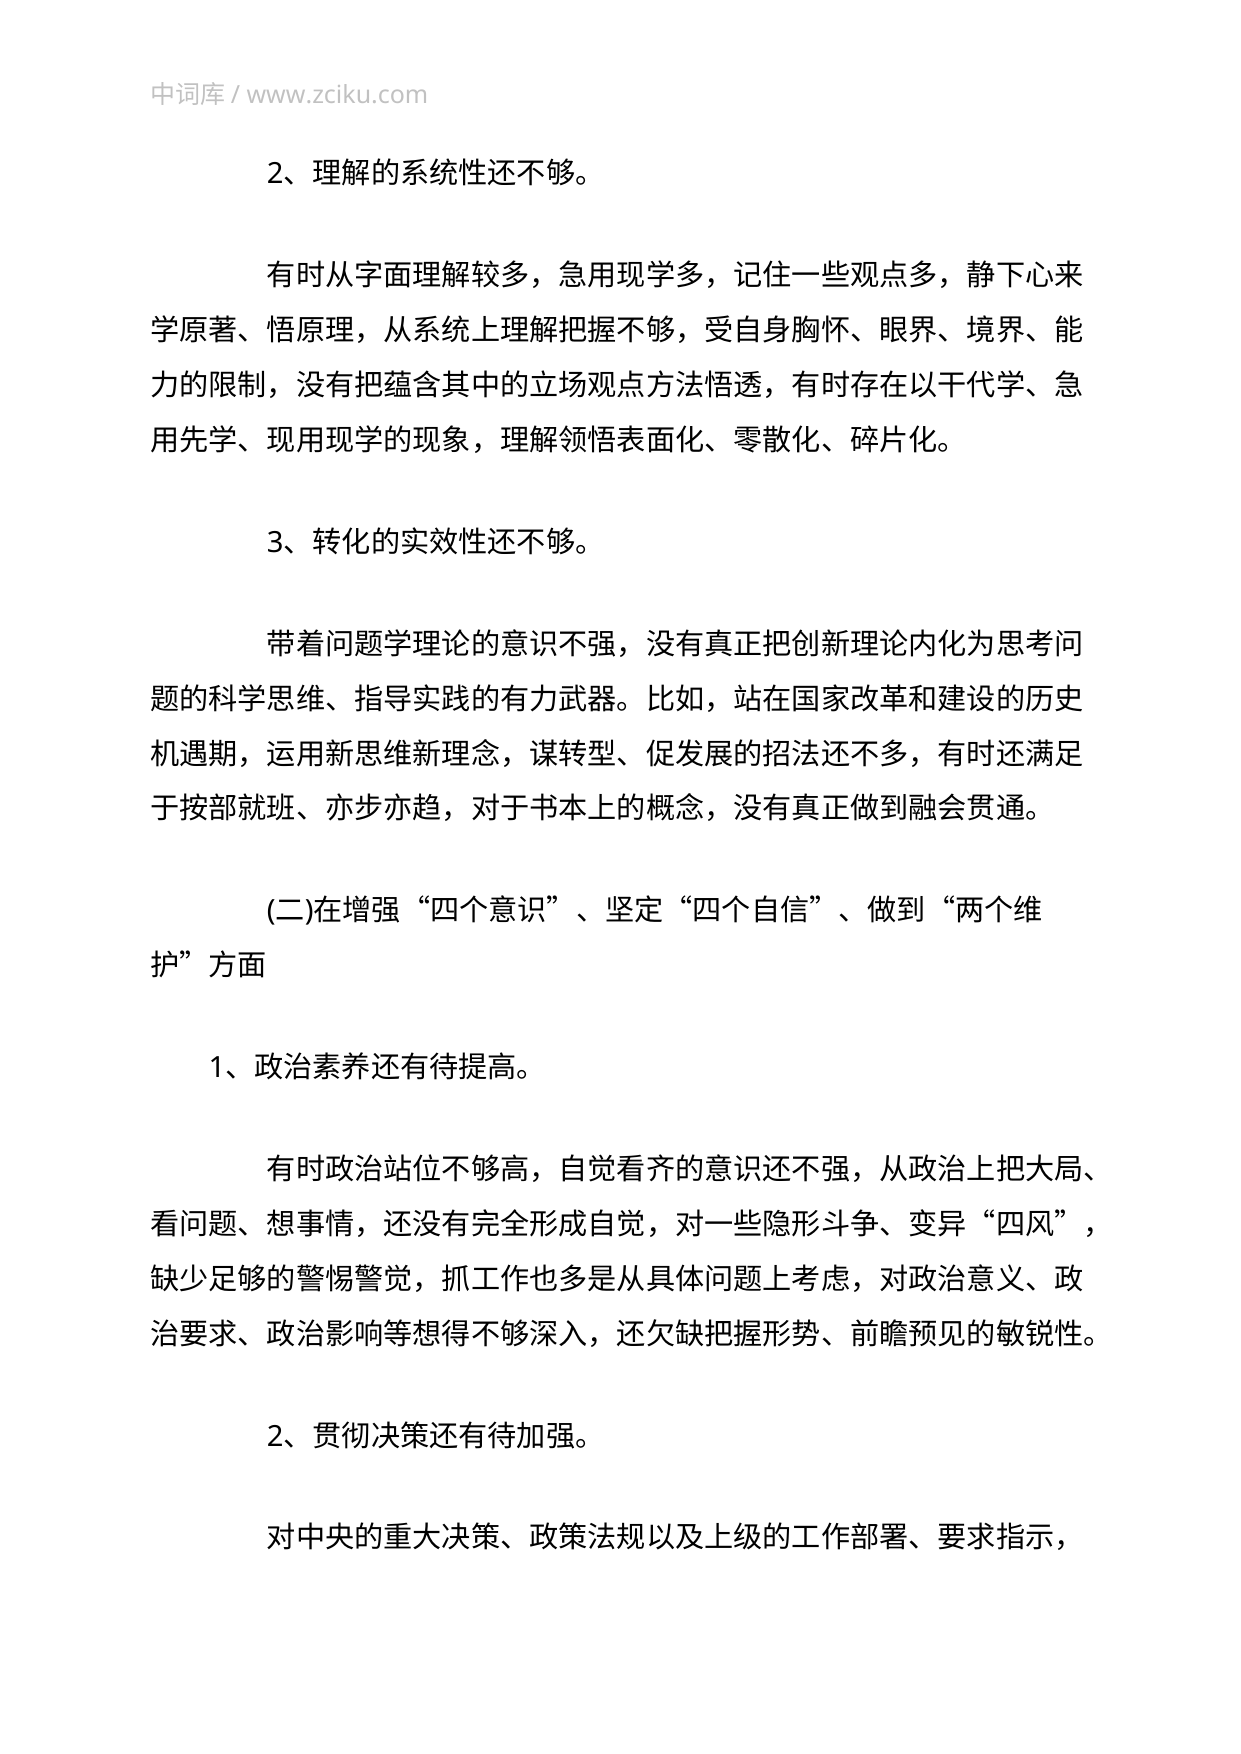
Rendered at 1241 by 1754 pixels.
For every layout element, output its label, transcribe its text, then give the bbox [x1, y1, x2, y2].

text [150, 1514, 1090, 1556]
text 带着问题学理论的意识不强，没有真正把创新理论内化为思考问题的科学思维、指导实践的有力武器。比如，站在国家改革和建设的历史机遇期，运用新思维新理念，谋转型、促发展的招法还不多，有时还满足于按部就班、亦步亦趋，对于书本上的概念，没有真正做到融会贯通。 [150, 620, 1090, 827]
text 3、转化的实效性还不够。 [150, 518, 1090, 561]
text 有时从字面理解较多，急用现学多，记住一些观点多，静下心来学原著、悟原理，从系统上理解把握不够，受自身胸怀、眼界、境界、能力的限制，没有把蕴含其中的立场观点方法悟透，有时存在以干代学、急用先学、现用现学的现象，理解领悟表面化、零散化、碎片化。 [150, 252, 1090, 459]
text (二)在增强“四个意识”、坚定“四个自信”、做到“两个维护”方面 [150, 887, 1090, 984]
text 有时政治站位不够高，自觉看齐的意识还不强，从政治上把大局、看问题、想事情，还没有完全形成自觉，对一些隐形斗争、变异“四风”，缺少足够的警惕警觉，抓工作也多是从具体问题上考虑，对政治意义、政治要求、政治影响等想得不够深入，还欠缺把握形势、前瞻预见的敏锐性。 [150, 1146, 1090, 1353]
text 1、政治素养还有待提高。 [150, 1044, 1090, 1086]
text 2、理解的系统性还不够。 [150, 150, 1090, 192]
text 2、贯彻决策还有待加强。 [150, 1412, 1090, 1454]
